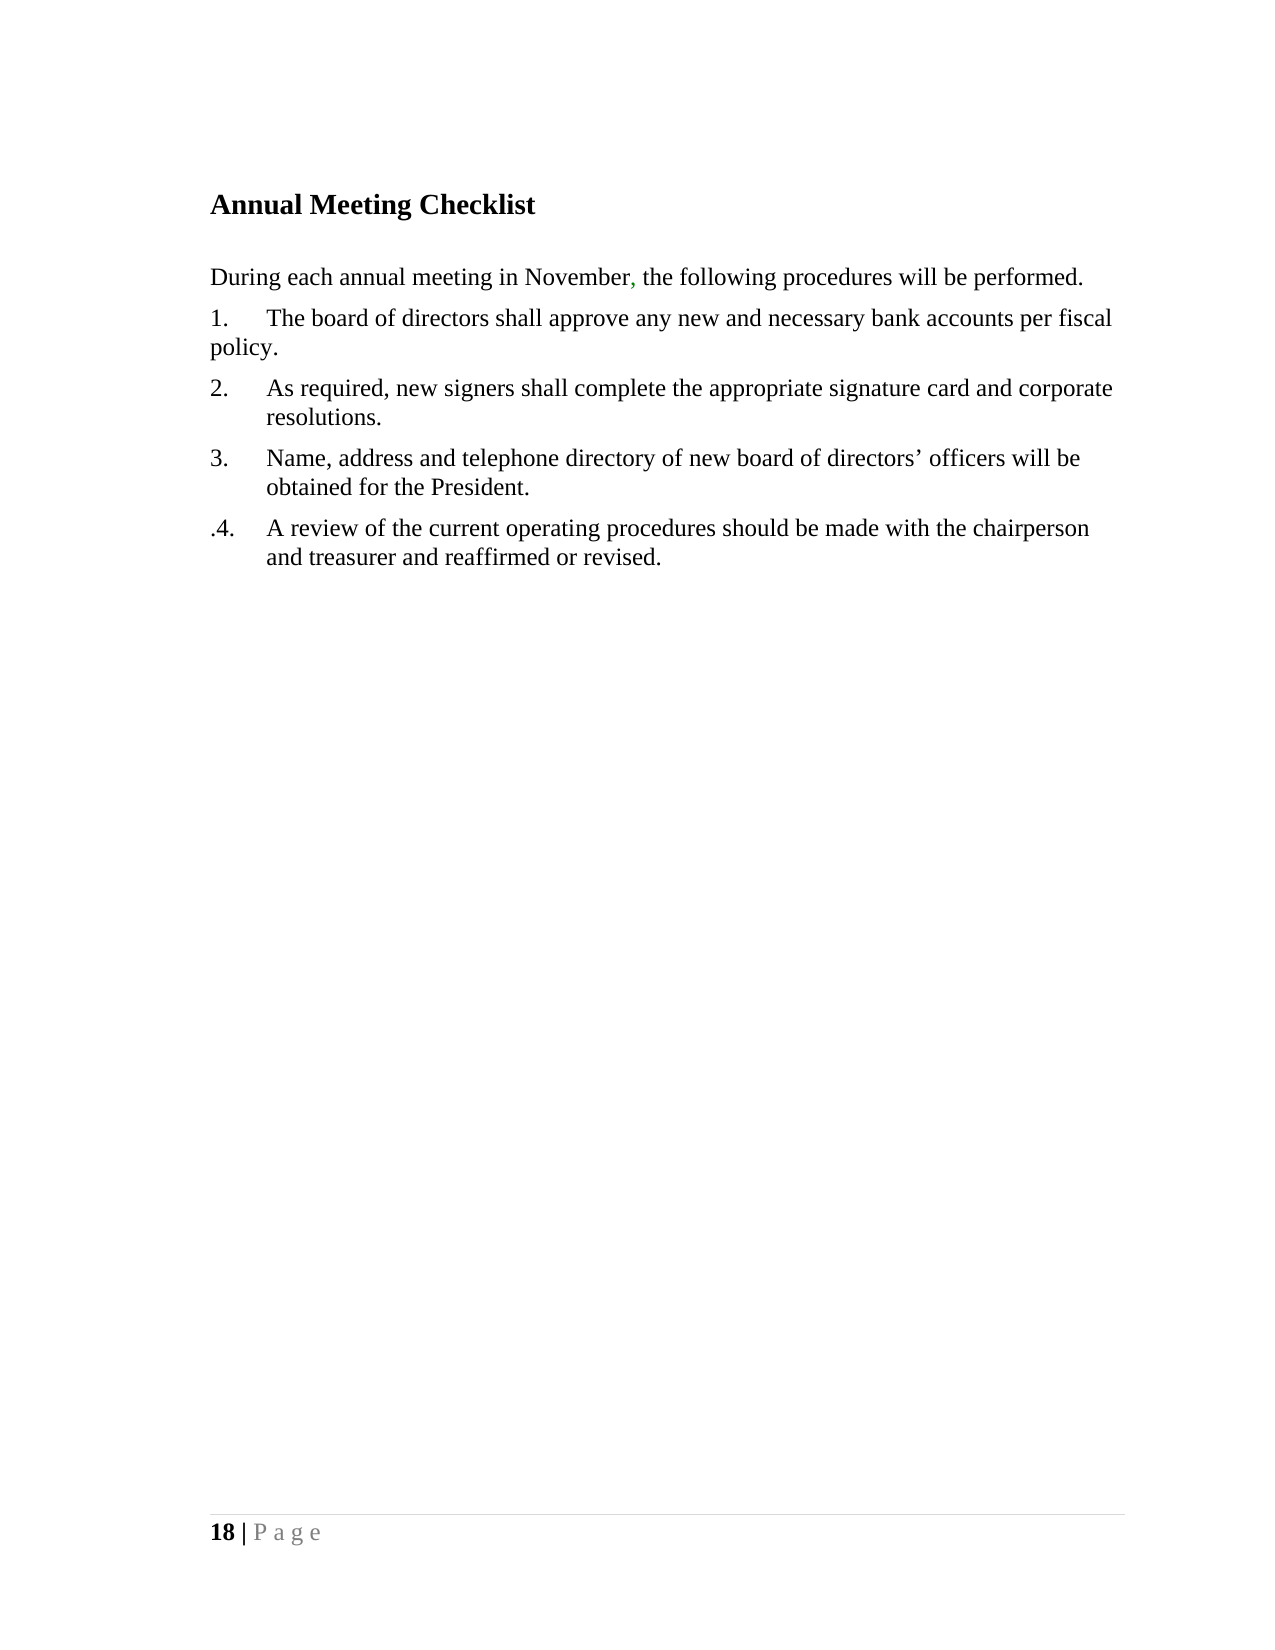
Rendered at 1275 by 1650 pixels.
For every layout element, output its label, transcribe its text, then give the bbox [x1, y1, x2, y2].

text Annual Meeting Checklist [210, 187, 1125, 221]
text 3. Name, address and telephone directory of new board of directors’ officers will be obtained for the President. [210, 443, 1125, 501]
text 2. As required, new signers shall complete the appropriate signature card and corporate resolutions. [210, 373, 1125, 431]
text During each annual meeting in November, the following procedures will be performed. [210, 262, 1125, 291]
text 1. The board of directors shall approve any new and necessary bank accounts per fiscal policy. [210, 303, 1125, 361]
text .4. A review of the current operating procedures should be made with the chairperson and treasurer and reaffirmed or revised. [210, 513, 1125, 571]
